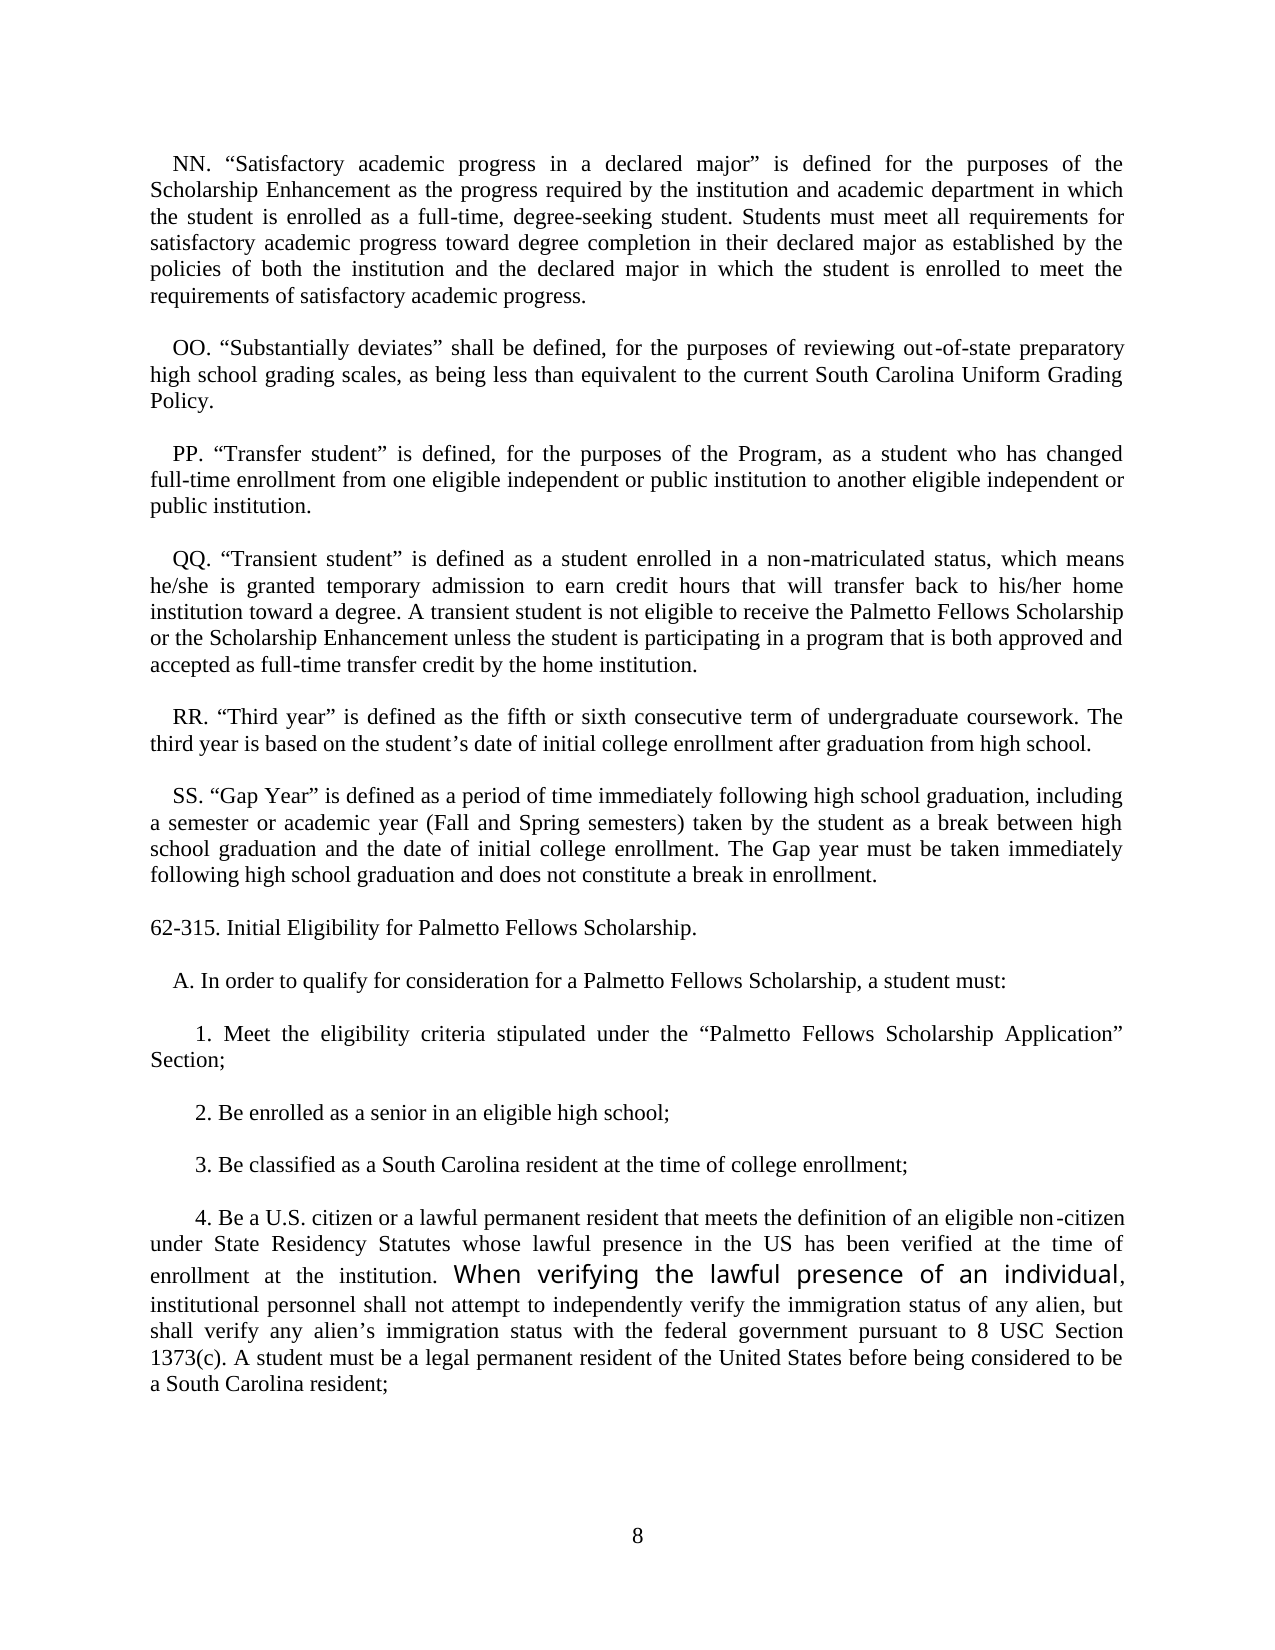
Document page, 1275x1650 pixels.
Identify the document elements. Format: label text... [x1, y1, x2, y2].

text 62-315. Initial Eligibility for Palmetto Fellows Scholarship. [150, 914, 1125, 941]
text OO. “Substantially deviates” shall be defined, for the purposes of reviewing out-of-state preparatory high school grading scales, as being less than equivalent to the current South Carolina Uniform Grading Policy. [150, 334, 1125, 413]
text A. In order to qualify for consideration for a Palmetto Fellows Scholarship, a student must: [150, 967, 1125, 993]
text NN. “Satisfactory academic progress in a declared major” is defined for the purposes of the Scholarship Enhancement as the progress required by the institution and academic department in which the student is enrolled as a full-time, degree-seeking student. Students must meet all requirements for satisfactory academic progress toward degree completion in their declared major as established by the policies of both the institution and the declared major in which the student is enrolled to meet the requirements of satisfactory academic progress. [150, 150, 1125, 308]
text 2. Be enrolled as a senior in an eligible high school; [150, 1099, 1125, 1125]
text SS. “Gap Year” is defined as a period of time immediately following high school graduation, including a semester or academic year (Fall and Spring semesters) taken by the student as a break between high school graduation and the date of initial college enrollment. The Gap year must be taken immediately following high school graduation and does not constitute a break in enrollment. [150, 782, 1125, 888]
text RR. “Third year” is defined as the fifth or sixth consecutive term of undergraduate coursework. The third year is based on the student’s date of initial college enrollment after graduation from high school. [150, 703, 1125, 756]
text 4. Be a U.S. citizen or a lawful permanent resident that meets the definition of an eligible non-citizen under State Residency Statutes whose lawful presence in the US has been verified at the time of enrollment at the institution. When verifying the lawful presence of an individual, institutional personnel shall not attempt to independently verify the immigration status of any alien, but shall verify any alien’s immigration status with the federal government pursuant to 8 USC Section 1373(c). A student must be a legal permanent resident of the United States before being considered to be a South Carolina resident; [150, 1204, 1125, 1396]
text PP. “Transfer student” is defined, for the purposes of the Program, as a student who has changed full-time enrollment from one eligible independent or public institution to another eligible independent or public institution. [150, 440, 1125, 519]
text QQ. “Transient student” is defined as a student enrolled in a non-matriculated status, which means he/she is granted temporary admission to earn credit hours that will transfer back to his/her home institution toward a degree. A transient student is not eligible to receive the Palmetto Fellows Scholarship or the Scholarship Enhancement unless the student is participating in a program that is both approved and accepted as full-time transfer credit by the home institution. [150, 545, 1125, 677]
text 1. Meet the eligibility criteria stipulated under the “Palmetto Fellows Scholarship Application” Section; [150, 1020, 1125, 1072]
text 3. Be classified as a South Carolina resident at the time of college enrollment; [150, 1151, 1125, 1178]
